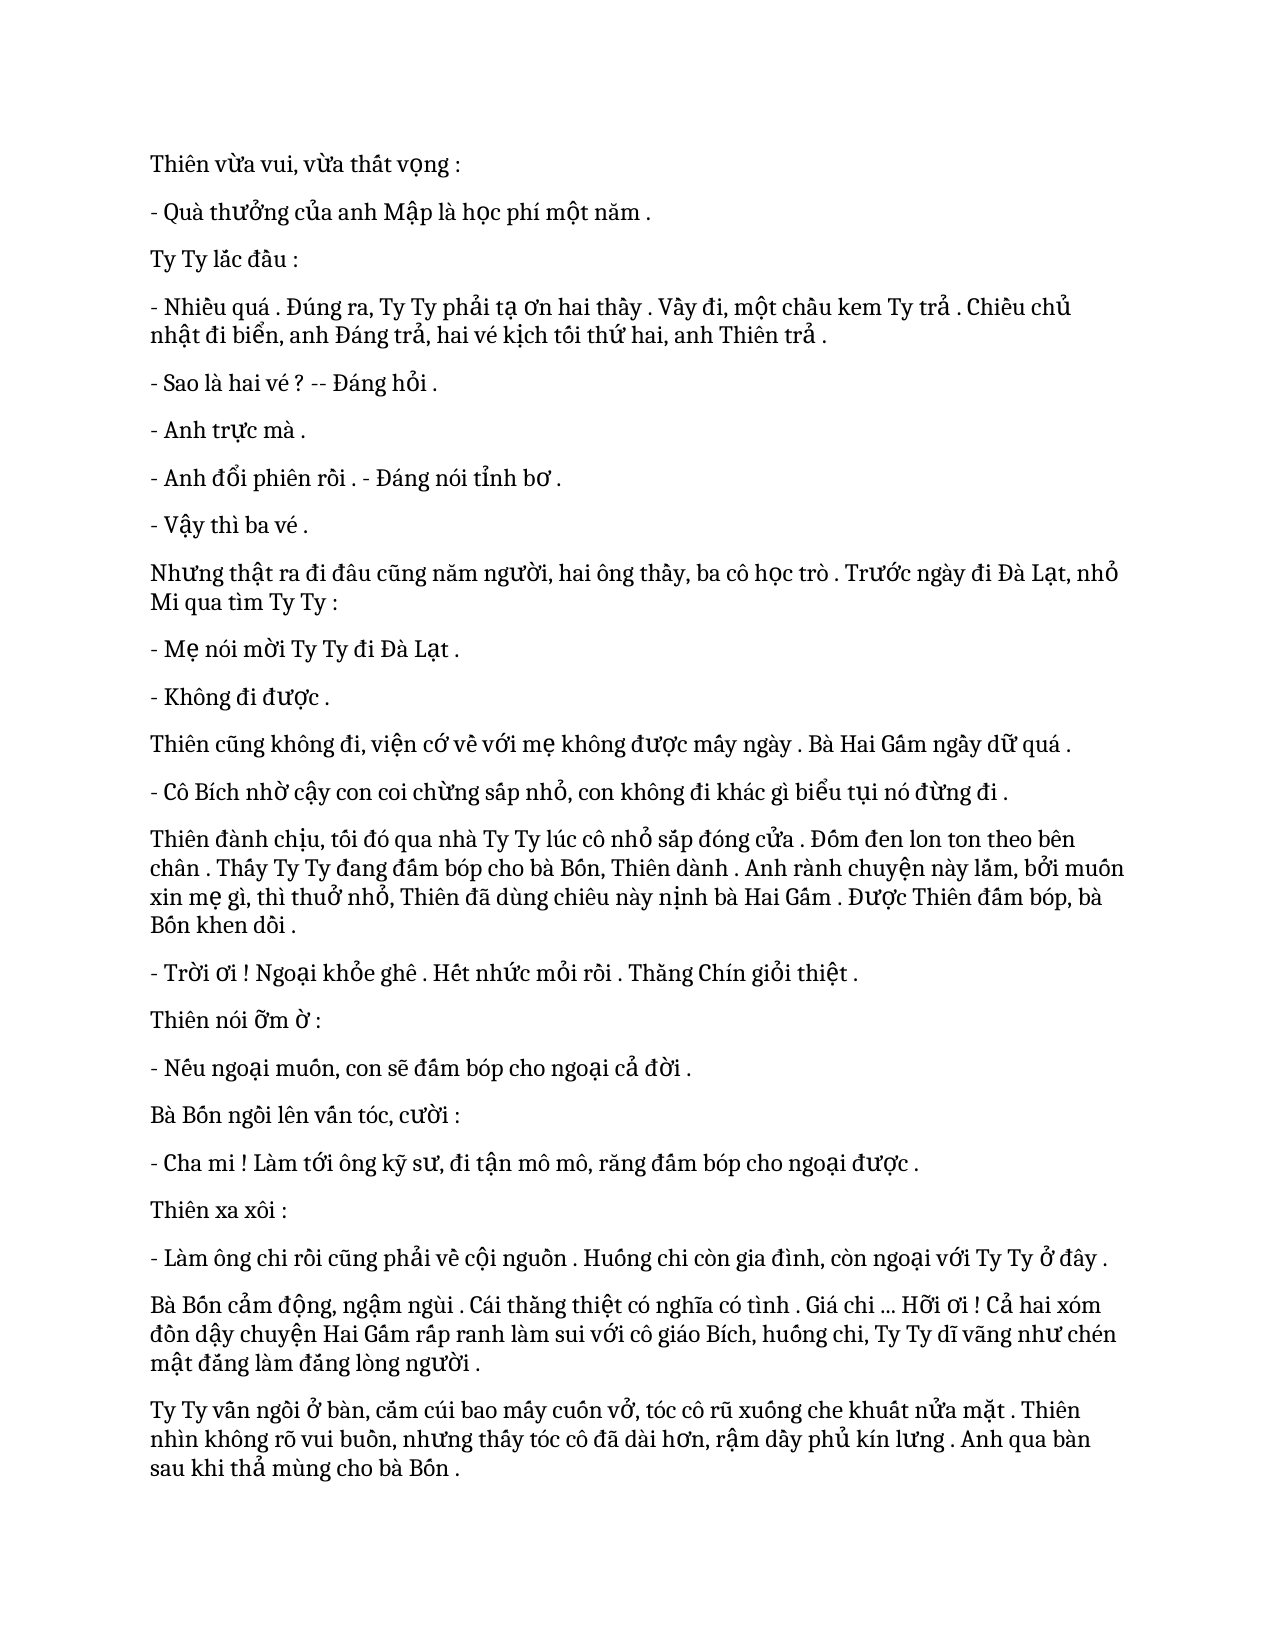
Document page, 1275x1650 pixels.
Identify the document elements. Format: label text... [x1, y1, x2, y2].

text - Nếu ngoại muốn, con sẽ đấm bóp cho ngoại cả đời . [150, 1054, 1125, 1082]
text - Cô Bích nhờ cậy con coi chừng sấp nhỏ, con không đi khác gì biểu tụi nó đừng đi . [150, 777, 1125, 806]
text Thiên xa xôi : [150, 1196, 1125, 1225]
text - Cha mi ! Làm tới ông kỹ sư, đi tận mô mô, răng đấm bóp cho ngoại được . [150, 1149, 1125, 1177]
text Nhưng thật ra đi đâu cũng năm người, hai ông thầy, ba cô học trò . Trước ngày đi Đà Lạt, nhỏ Mi qua tìm Ty Ty : [150, 559, 1125, 616]
text Ty Ty lắc đầu : [150, 245, 1125, 274]
text - Sao là hai vé ? -- Đáng hỏi . [150, 369, 1125, 397]
text Thiên đành chịu, tối đó qua nhà Ty Ty lúc cô nhỏ sắp đóng cửa . Đốm đen lon ton theo bên chân . Thấy Ty Ty đang đấm bóp cho bà Bốn, Thiên dành . Anh rành chuyện này lắm, bởi muốn xin mẹ gì, thì thuở nhỏ, Thiên đã dùng chiêu này nịnh bà Hai Gấm . Được Thiên đấm bóp, bà Bốn khen dồi . [150, 825, 1125, 940]
text Bà Bốn ngồi lên vấn tóc, cười : [150, 1101, 1125, 1130]
text - Anh đổi phiên rồi . - Đáng nói tỉnh bơ . [150, 464, 1125, 492]
text - Trời ơi ! Ngoại khỏe ghê . Hết nhức mỏi rồi . Thằng Chín giỏi thiệt . [150, 959, 1125, 987]
text - Không đi được . [150, 682, 1125, 711]
text Ty Ty vẫn ngồi ở bàn, cắm cúi bao mấy cuốn vở, tóc cô rũ xuống che khuất nửa mặt . Thiên nhìn không rõ vui buồn, nhưng thấy tóc cô đã dài hơn, rậm dầy phủ kín lưng . Anh qua bàn sau khi thả mùng cho bà Bốn . [150, 1396, 1125, 1482]
text - Quà thưởng của anh Mập là học phí một năm . [150, 197, 1125, 226]
text - Anh trực mà . [150, 416, 1125, 445]
text Thiên nói ỡm ờ : [150, 1006, 1125, 1035]
text - Vậy thì ba vé . [150, 511, 1125, 540]
text Bà Bốn cảm động, ngậm ngùi . Cái thằng thiệt có nghĩa có tình . Giá chi ... Hỡi ơi ! Cả hai xóm đồn dậy chuyện Hai Gấm rấp ranh làm sui với cô giáo Bích, huống chi, Ty Ty dĩ vãng như chén mật đắng làm đắng lòng người . [150, 1291, 1125, 1377]
text Thiên vừa vui, vừa thất vọng : [150, 150, 1125, 179]
text Thiên cũng không đi, viện cớ về với mẹ không được mấy ngày . Bà Hai Gấm ngầy dữ quá . [150, 730, 1125, 759]
text - Làm ông chi rồi cũng phải về cội nguồn . Huống chi còn gia đình, còn ngoại với Ty Ty ở đây . [150, 1244, 1125, 1272]
text - Mẹ nói mời Ty Ty đi Đà Lạt . [150, 635, 1125, 664]
text - Nhiều quá . Đúng ra, Ty Ty phải tạ ơn hai thầy . Vầy đi, một chầu kem Ty trả . Chiều chủ nhật đi biển, anh Đáng trả, hai vé kịch tối thứ hai, anh Thiên trả . [150, 292, 1125, 350]
